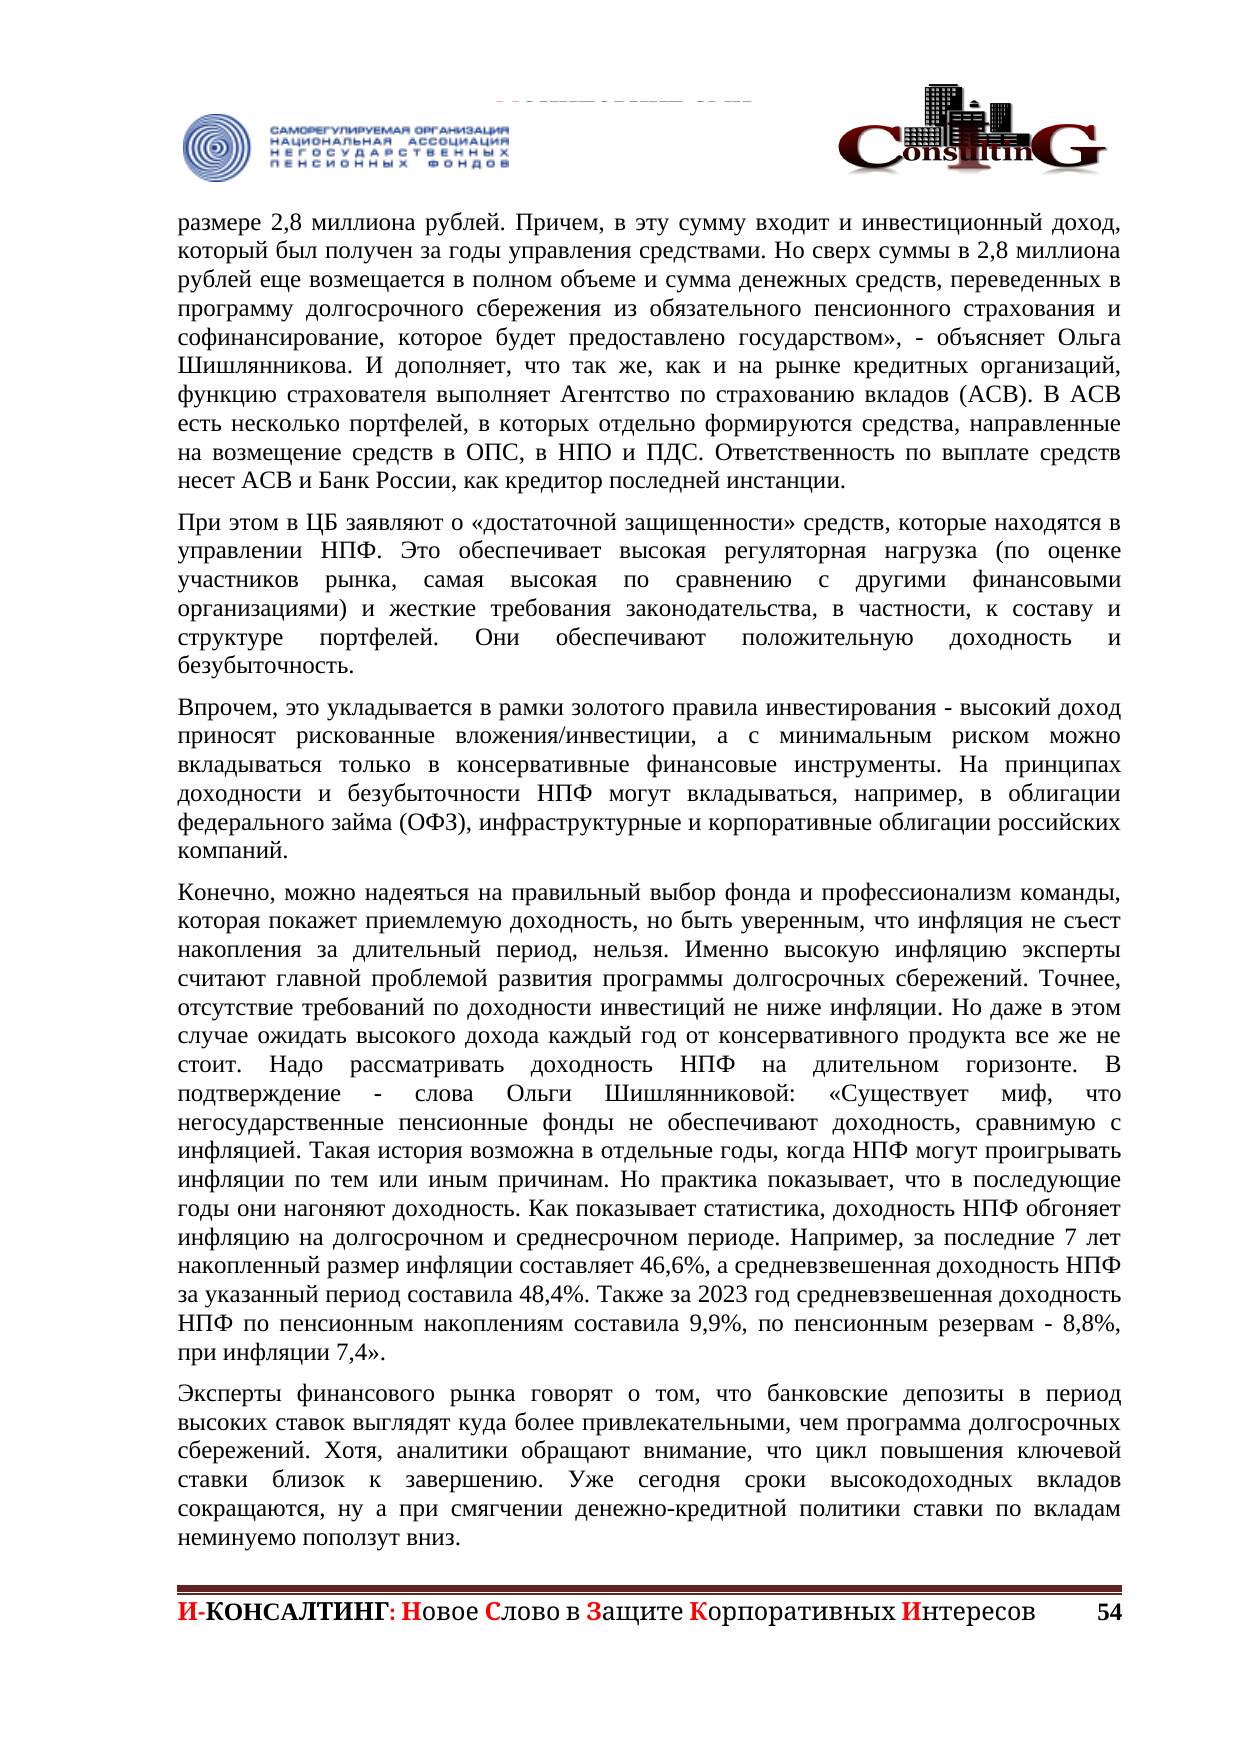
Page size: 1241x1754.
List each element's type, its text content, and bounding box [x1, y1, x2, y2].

text Конечно, можно надеяться на правильный выбор фонда и профессионализм команды, которая покажет приемлемую доходность, но быть уверенным, что инфляция не съест накопления за длительный период, нельзя. Именно высокую инфляцию эксперты считают главной проблемой развития программы долгосрочных сбережений. Точнее, отсутствие требований по доходности инвестиций не ниже инфляции. Но даже в этом случае ожидать высокого дохода каждый год от консервативного продукта все же не стоит. Надо рассматривать доходность НПФ на длительном горизонте. В подтверждение - слова Ольги Шишлянниковой: «Существует миф, что негосударственные пенсионные фонды не обеспечивают доходность, сравнимую с инфляцией. Такая история возможна в отдельные годы, когда НПФ могут проигрывать инфляции по тем или иным причинам. Но практика показывает, что в последующие годы они нагоняют доходность. Как показывает статистика, доходность НПФ обгоняет инфляцию на долгосрочном и среднесрочном периоде. Например, за последние 7 лет накопленный размер инфляции составляет 46,6%, а средневзвешенная доходность НПФ за указанный период составила 48,4%. Также за 2023 год средневзвешенная доходность НПФ по пенсионным накоплениям составила 9,9%, по пенсионным резервам - 8,8%, при инфляции 7,4». [177, 877, 1122, 1366]
text Впрочем, это укладывается в рамки золотого правила инвестирования - высокий доход приносят рискованные вложения/инвестиции, а с минимальным риском можно вкладываться только в консервативные финансовые инструменты. На принципах доходности и безубыточности НПФ могут вкладываться, например, в облигации федерального займа (ОФЗ), инфраструктурные и корпоративные облигации российских компаний. [177, 692, 1122, 864]
picture [821, 73, 1122, 182]
picture [183, 114, 509, 182]
text Эксперты финансового рынка говорят о том, что банковские депозиты в период высоких ставок выглядят куда более привлекательными, чем программа долгосрочных сбережений. Хотя, аналитики обращают внимание, что цикл повышения ключевой ставки близок к завершению. Уже сегодня сроки высокодоходных вкладов сокращаются, ну а при смягчении денежно-кредитной политики ставки по вкладам неминуемо поползут вниз. [177, 1378, 1122, 1551]
text При этом в ЦБ заявляют о «достаточной защищенности» средств, которые находятся в управлении НПФ. Это обеспечивает высокая регуляторная нагрузка (по оценке участников рынка, самая высокая по сравнению с другими финансовыми организациями) и жесткие требования законодательства, в частности, к составу и структуре портфелей. Они обеспечивают положительную доходность и безубыточность. [177, 507, 1122, 679]
